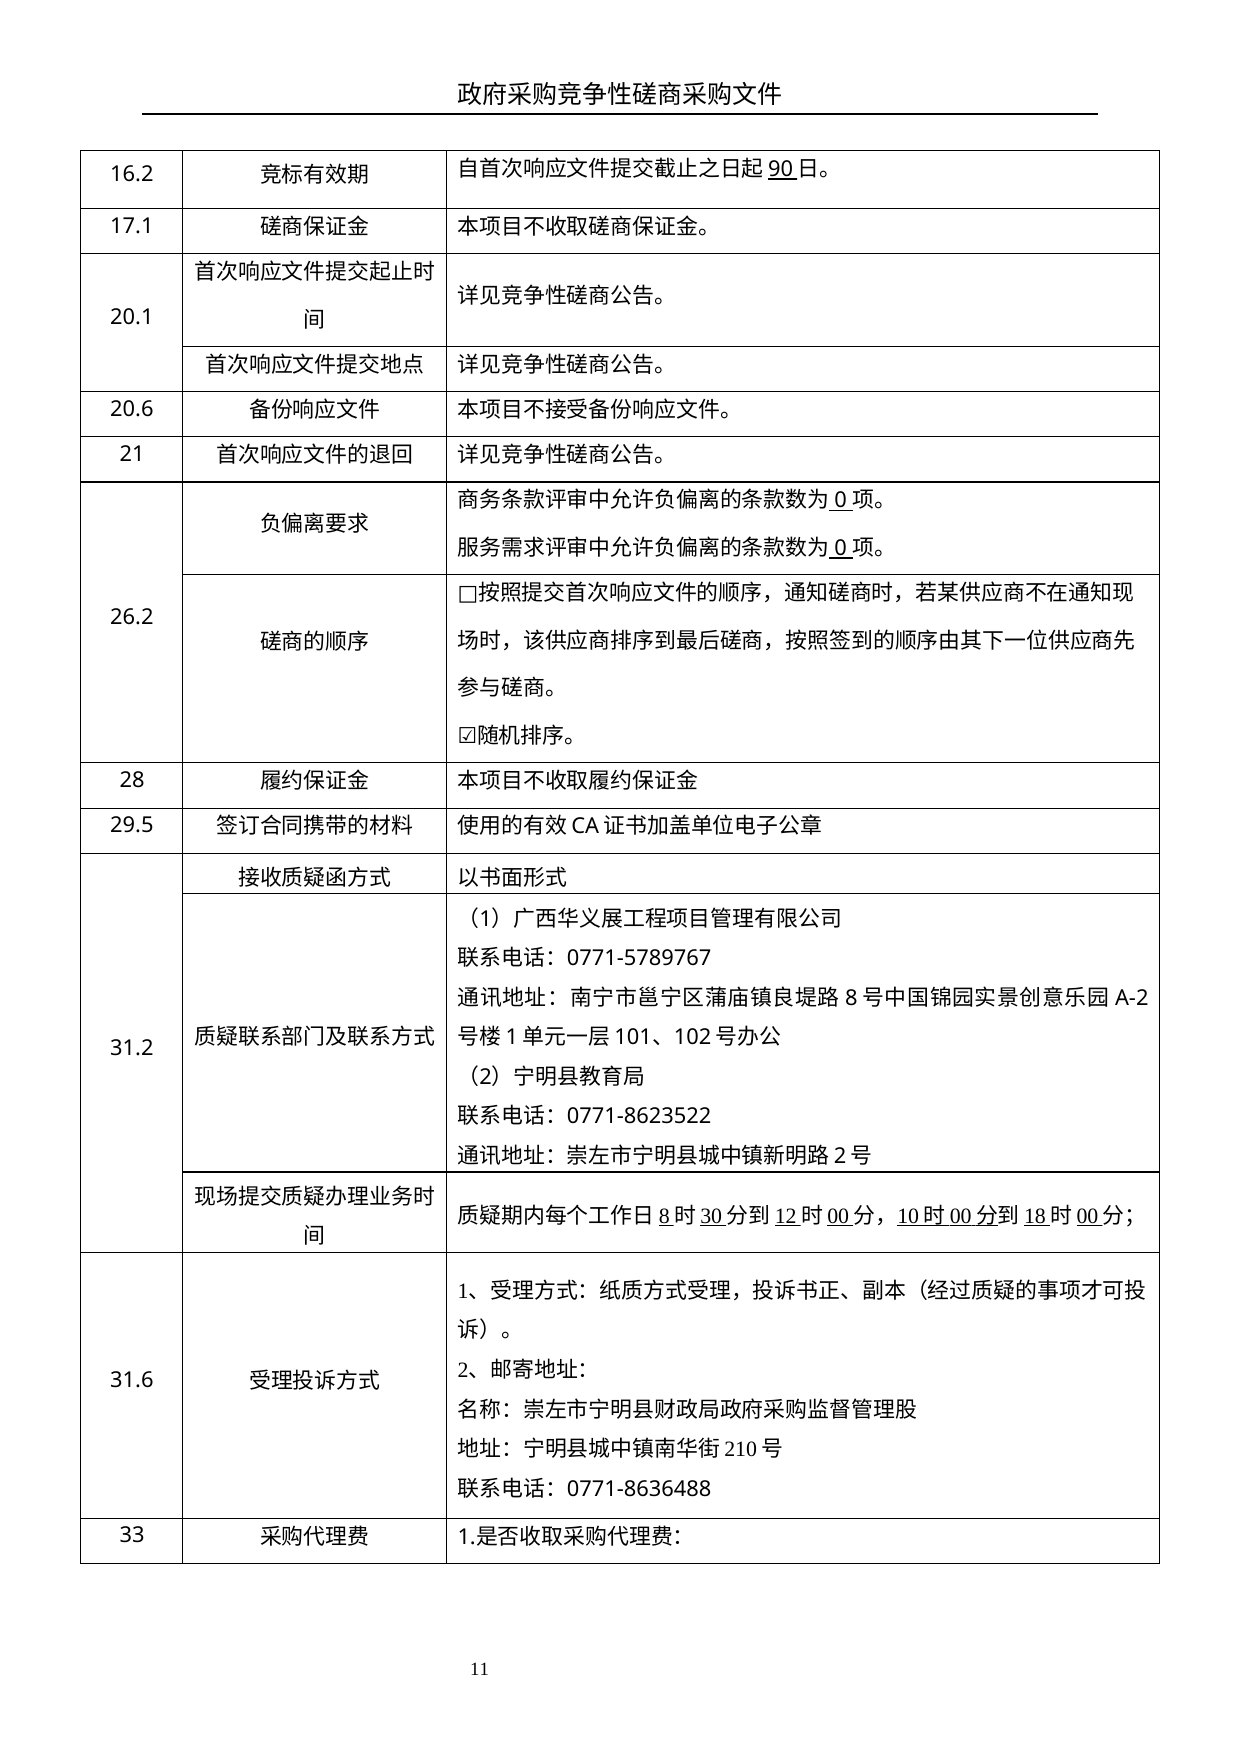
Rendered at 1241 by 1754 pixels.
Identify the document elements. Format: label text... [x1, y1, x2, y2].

table_cell 以书面形式 [447, 854, 1159, 893]
table_cell 采购代理费 [183, 1519, 446, 1563]
table_cell 首次响应文件提交起止时间 [183, 254, 446, 346]
table_cell 17.1 [81, 209, 182, 253]
table_cell 使用的有效CA证书加盖单位电子公章 [447, 809, 1159, 853]
table_cell 受理投诉方式 [183, 1253, 446, 1518]
table_cell 本项目不接受备份响应文件。 [447, 392, 1159, 436]
table_cell 磋商保证金 [183, 209, 446, 253]
table_cell 现场提交质疑办理业务时间 [183, 1173, 446, 1252]
table_cell 详见竞争性磋商公告。 [447, 254, 1159, 346]
table_cell 负偏离要求 [183, 483, 446, 574]
table_cell 20.1 [81, 254, 182, 391]
table_cell 首次响应文件的退回 [183, 437, 446, 481]
table_cell 1、受理方式：纸质方式受理，投诉书正、副本（经过质疑的事项才可投诉）。 2、邮寄地址： 名称：崇左市宁明县财政局政府采购监督管理股 地址：宁明县城中镇南华街210号 联系电话：0771-8636488 [447, 1253, 1159, 1518]
table_cell 自首次响应文件提交截止之日起90日。 [447, 151, 1159, 208]
table_cell 本项目不收取履约保证金 [447, 763, 1159, 807]
table_cell 首次响应文件提交地点 [183, 347, 446, 391]
table_cell 详见竞争性磋商公告。 [447, 347, 1159, 391]
table_cell 详见竞争性磋商公告。 [447, 437, 1159, 481]
table_cell 26.2 [81, 483, 182, 762]
table_cell 质疑联系部门及联系方式 [183, 894, 446, 1171]
table_cell 竞标有效期 [183, 151, 446, 208]
table_cell （1）广西华义展工程项目管理有限公司 联系电话：0771-5789767 通讯地址：南宁市邕宁区蒲庙镇良堤路8号中国锦园实景创意乐园A-2号楼1单元一层101、102号办公 （2）宁明县教育局 联系电话：0771-8623522 通讯地址：崇左市宁明县城中镇新明路2号 [447, 894, 1159, 1171]
table_cell 31.2 [81, 854, 182, 1252]
table_cell 备份响应文件 [183, 392, 446, 436]
table_cell 质疑期内每个工作日8时30分到12时00分，10时00分到18时00分； [447, 1173, 1159, 1252]
table_cell 33 [81, 1519, 182, 1563]
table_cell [447, 1519, 1159, 1563]
table_cell 商务条款评审中允许负偏离的条款数为 0 项。 服务需求评审中允许负偏离的条款数为 0 项。 [447, 483, 1159, 574]
table_cell 28 [81, 763, 182, 807]
table_cell 磋商的顺序 [183, 575, 446, 762]
table_cell 16.2 [81, 151, 182, 208]
table_cell □按照提交首次响应文件的顺序，通知磋商时，若某供应商不在通知现场时，该供应商排序到最后磋商，按照签到的顺序由其下一位供应商先参与磋商。 ☑随机排序。 [447, 575, 1159, 762]
table_cell 29.5 [81, 809, 182, 853]
table_cell 31.6 [81, 1253, 182, 1518]
table_cell 本项目不收取磋商保证金。 [447, 209, 1159, 253]
table_cell 20.6 [81, 392, 182, 436]
table_cell 签订合同携带的材料 [183, 809, 446, 853]
table_cell 21 [81, 437, 182, 481]
table_cell 履约保证金 [183, 763, 446, 807]
table_cell 接收质疑函方式 [183, 854, 446, 893]
